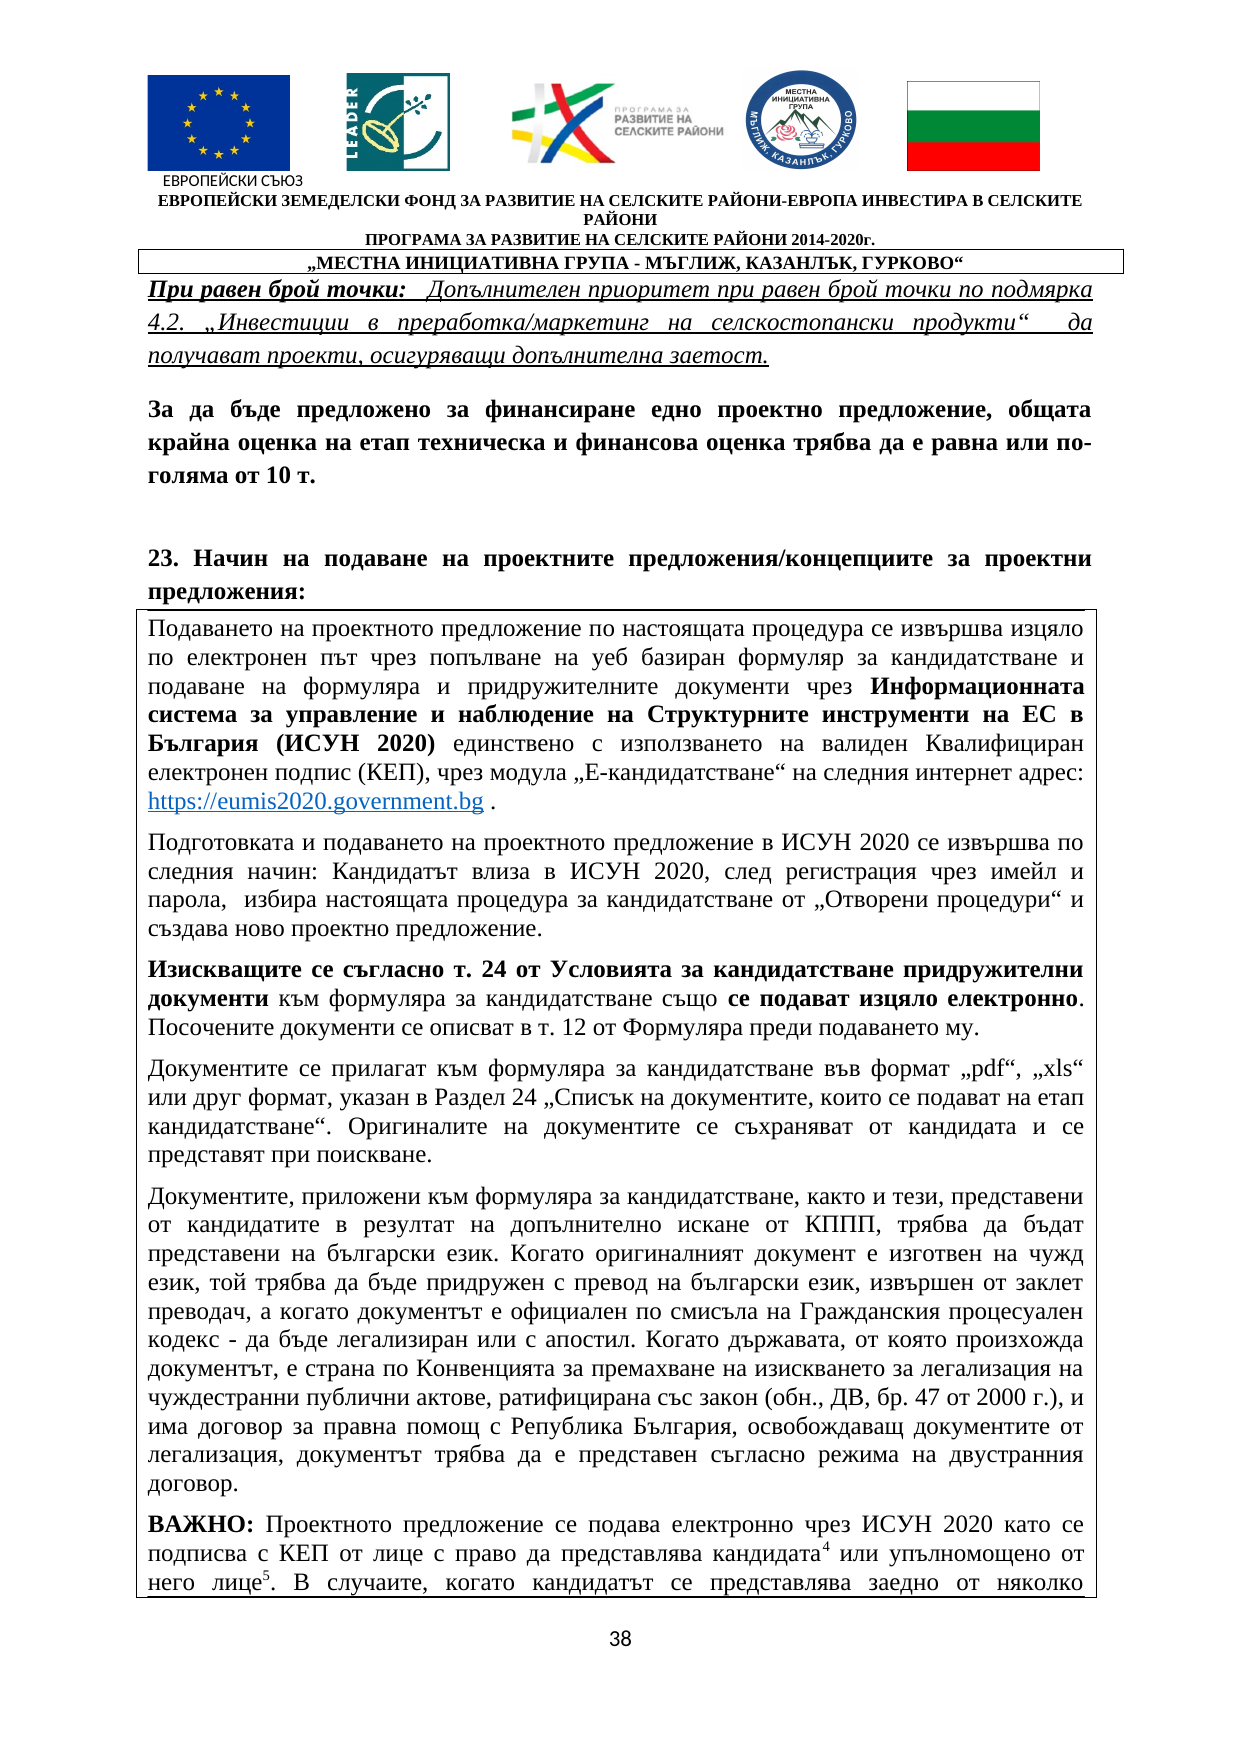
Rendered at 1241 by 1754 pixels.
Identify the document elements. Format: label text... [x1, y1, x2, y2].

picture [346, 73, 450, 171]
picture [147, 75, 290, 171]
text При равен брой точки: Допълнителен приоритет при равен брой точки по подмярка 4.2. „Инвестиции в преработка/маркетинг на селскостопански продукти“ да получават проекти, осигуряващи допълнителна заетост. [148, 301, 1093, 332]
text При равен брой точки: Допълнителен приоритет при равен брой точки по подмярка 4.2. „Инвестиции в преработка/маркетинг на селскостопански продукти“ да получават проекти, осигуряващи допълнителна заетост. [148, 274, 1093, 299]
text При равен брой точки: Допълнителен приоритет при равен брой точки по подмярка 4.2. „Инвестиции в преработка/маркетинг на селскостопански продукти“ да получават проекти, осигуряващи допълнителна заетост. [148, 334, 1093, 369]
picture [742, 68, 860, 171]
picture [907, 81, 1040, 171]
picture [501, 73, 732, 171]
subtitle 23. Начин на подаване на проектните предложения/концепциите за проектни предложения: [148, 543, 1093, 605]
text За да бъде предложено за финансиране едно проектно предложение, общата крайна оценка на етап техническа и финансова оценка трябва да е равна или по-голяма от 10 т. [148, 394, 1093, 489]
